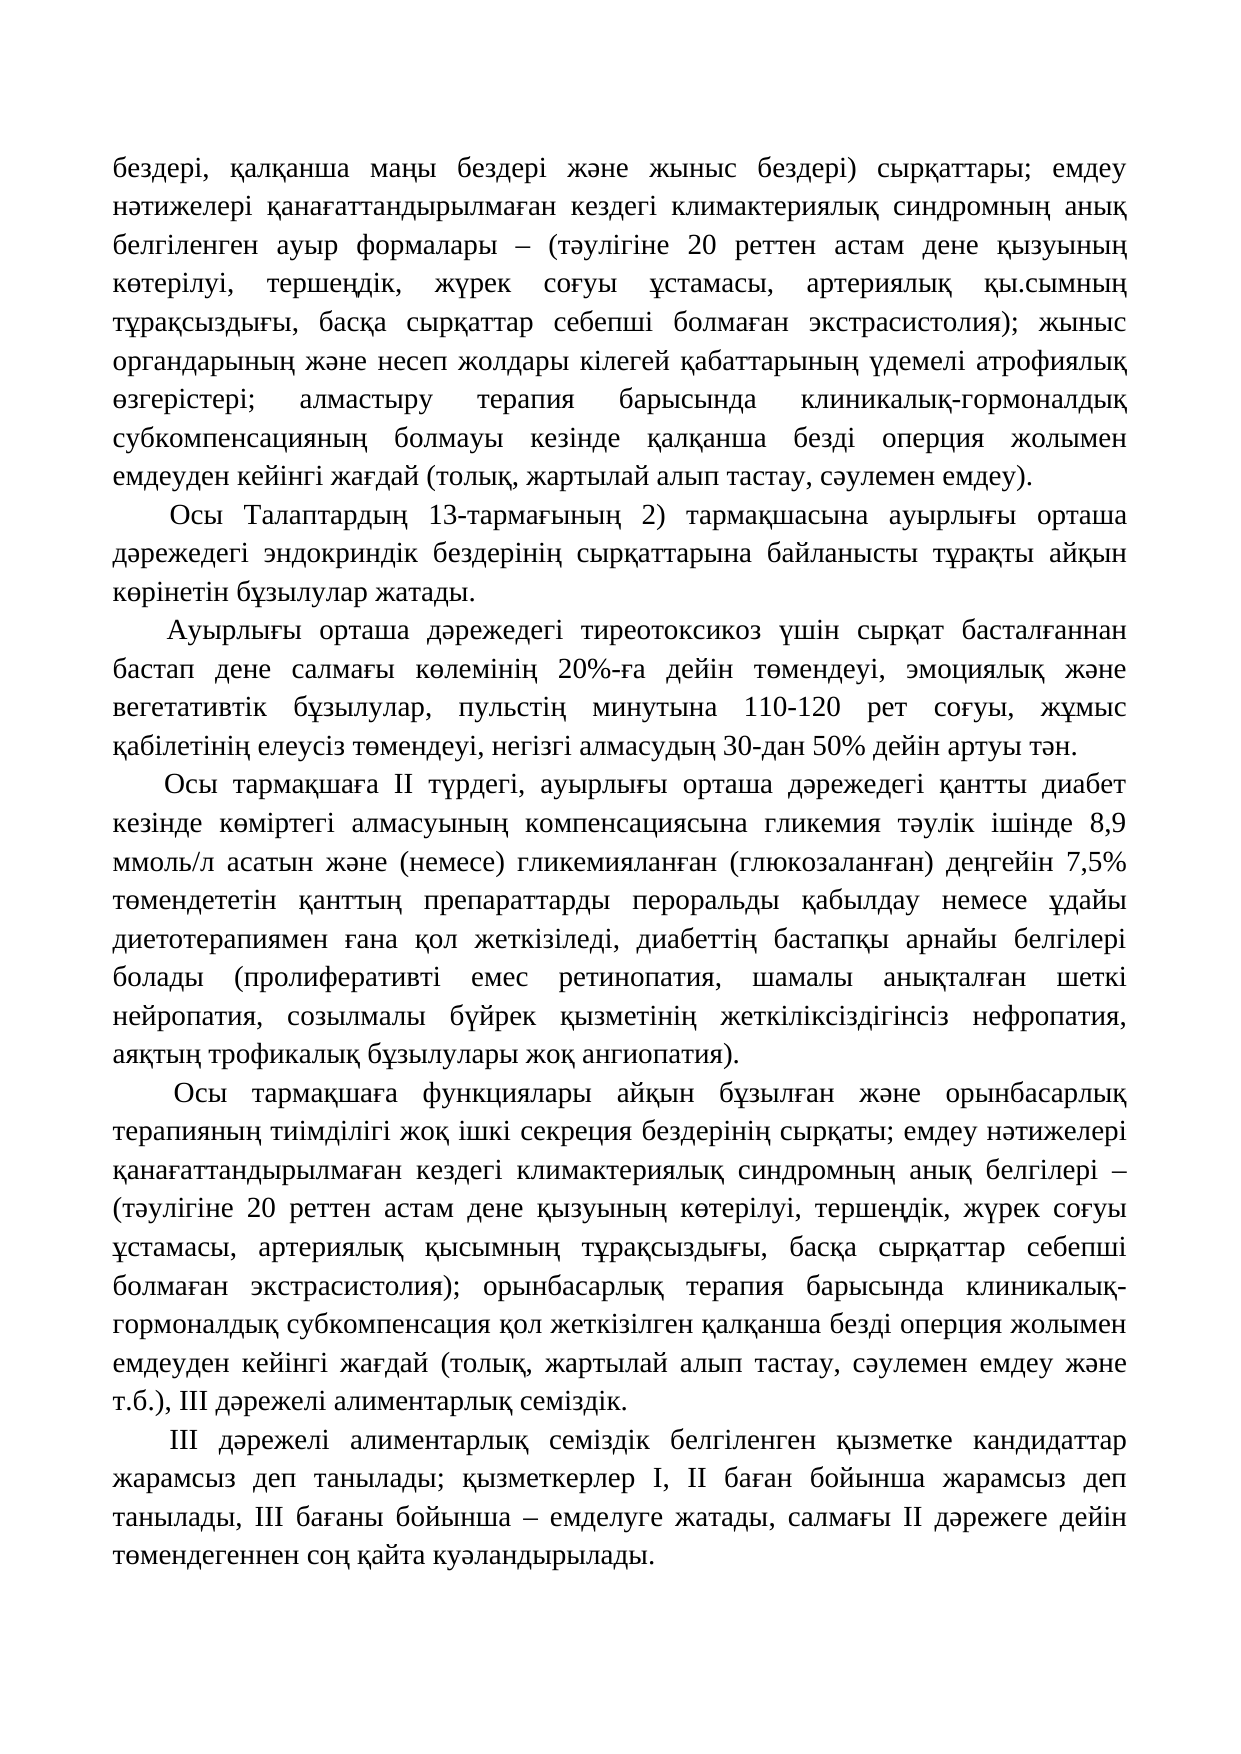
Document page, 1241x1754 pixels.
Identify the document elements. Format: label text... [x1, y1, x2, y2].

text Ауырлығы орташа дәрежедегі тиреотоксикоз үшін сырқат басталғаннан бастап дене салмағы көлемінің 20%-ға дейін төмендеуі, эмоциялық және вегетативтік бұзылулар, пульстің минутына 110-120 рет соғуы, жұмыс қабілетінің елеусіз төмендеуі, негізгі алмасудың 30-дан 50% дейін артуы тән. [112, 612, 1128, 762]
text Осы тармақшаға функциялары айқын бұзылған және орынбасарлық терапияның тиімділігі жоқ ішкі секреция бездерінің сырқаты; емдеу нәтижелері қанағаттандырылмаған кездегі климактериялық синдромның анық белгілері – (тәулігіне 20 реттен астам дене қызуының көтерілуі, тершеңдік, жүрек соғуы ұстамасы, артериялық қысымның тұрақсыздығы, басқа сырқаттар себепші болмаған экстрасистолия); орынбасарлық терапия барысында клиникалық-гормоналдық субкомпенсация қол жеткізілген қалқанша безді оперция жолымен емдеуден кейінгі жағдай (толық, жартылай алып тастау, сәулемен емдеу және т.б.), ІІІ дәрежелі алиментарлық семіздік. [112, 1075, 1128, 1417]
text ІІІ дәрежелі алиментарлық семіздік белгіленген қызметке кандидаттар жарамсыз деп танылады; қызметкерлер І, ІІ баған бойынша жарамсыз деп танылады, ІІІ бағаны бойынша – емделуге жатады, салмағы ІІ дәрежеге дейін төмендегеннен соң қайта куәландырылады. [112, 1422, 1128, 1571]
text Осы тармақшаға ІІ түрдегі, ауырлығы орташа дәрежедегі қантты диабет кезінде көміртегі алмасуының компенсациясына гликемия тәулік ішінде 8,9 ммоль/л асатын және (немесе) гликемияланған (глюкозаланған) деңгейін 7,5% төмендететін қанттың препараттарды пероральды қабылдау немесе ұдайы диетотерапиямен ғана қол жеткізіледі, диабеттің бастапқы арнайы белгілері болады (пролиферативті емес ретинопатия, шамалы анықталған шеткі нейропатия, созылмалы бүйрек қызметінің жеткіліксіздігінсіз нефропатия, аяқтың трофикалық бұзылулары жоқ ангиопатия). [112, 767, 1128, 1070]
text Осы Талаптардың 13-тармағының 2) тармақшасына ауырлығы орташа дәрежедегі эндокриндік бездерінің сырқаттарына байланысты тұрақты айқын көрінетін бұзылулар жатады. [112, 497, 1128, 607]
